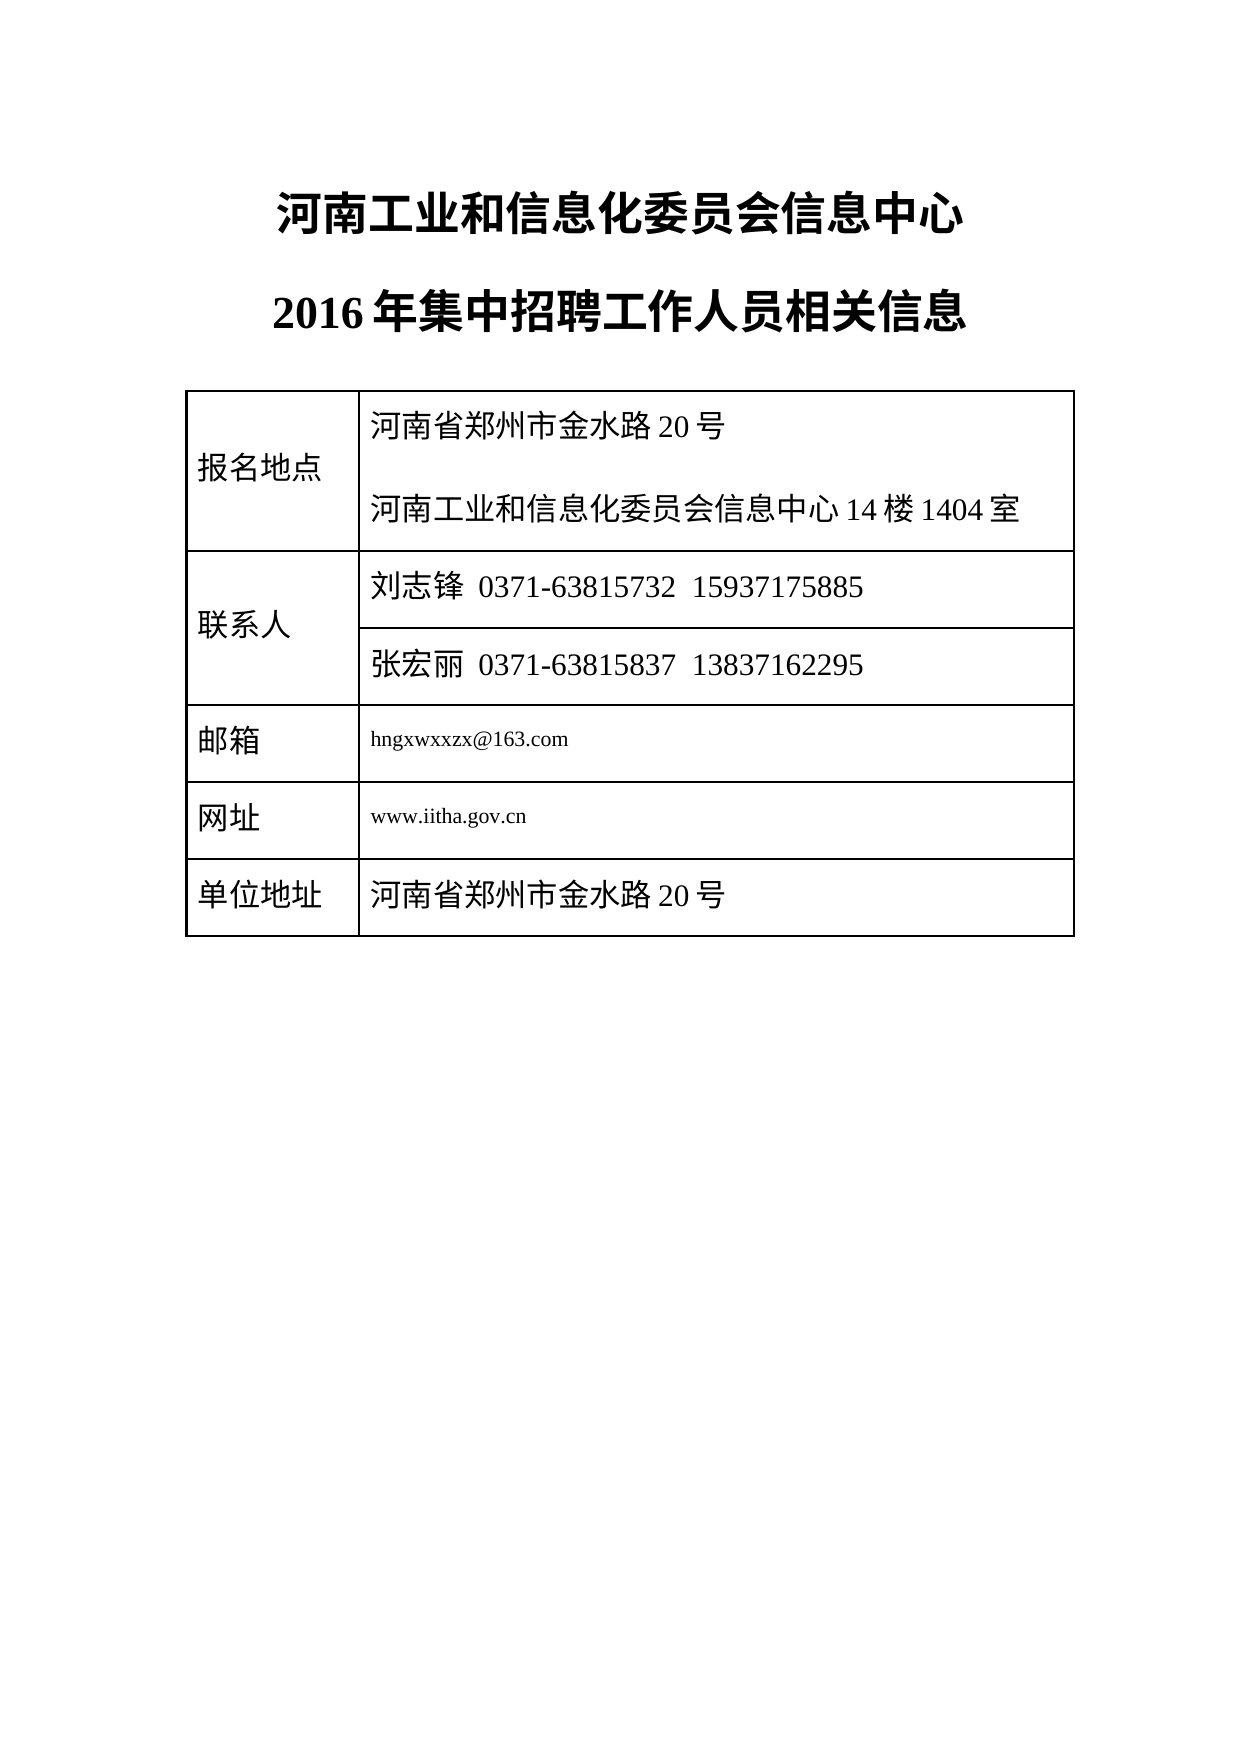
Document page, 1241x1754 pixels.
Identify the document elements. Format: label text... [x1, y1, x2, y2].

table_cell 刘志锋 0371-63815732 15937175885 [360, 552, 1073, 627]
table_cell 邮箱 [188, 706, 358, 781]
text 2016年集中招聘工作人员相关信息 [187, 259, 1053, 357]
table_cell hngxwxxzx@163.com [360, 706, 1073, 781]
text 河南工业和信息化委员会信息中心 [187, 162, 1053, 259]
table_cell 联系人 [188, 552, 358, 704]
table_cell 张宏丽 0371-63815837 13837162295 [360, 629, 1073, 704]
table_cell 河南省郑州市金水路20号 [360, 860, 1073, 935]
table_cell 单位地址 [188, 860, 358, 935]
table_cell 网址 [188, 783, 358, 858]
table_cell www.iitha.gov.cn [360, 783, 1073, 858]
table_header 报名地点 [188, 392, 358, 549]
table_header 河南省郑州市金水路20号 河南工业和信息化委员会信息中心14楼1404室 [360, 392, 1073, 549]
